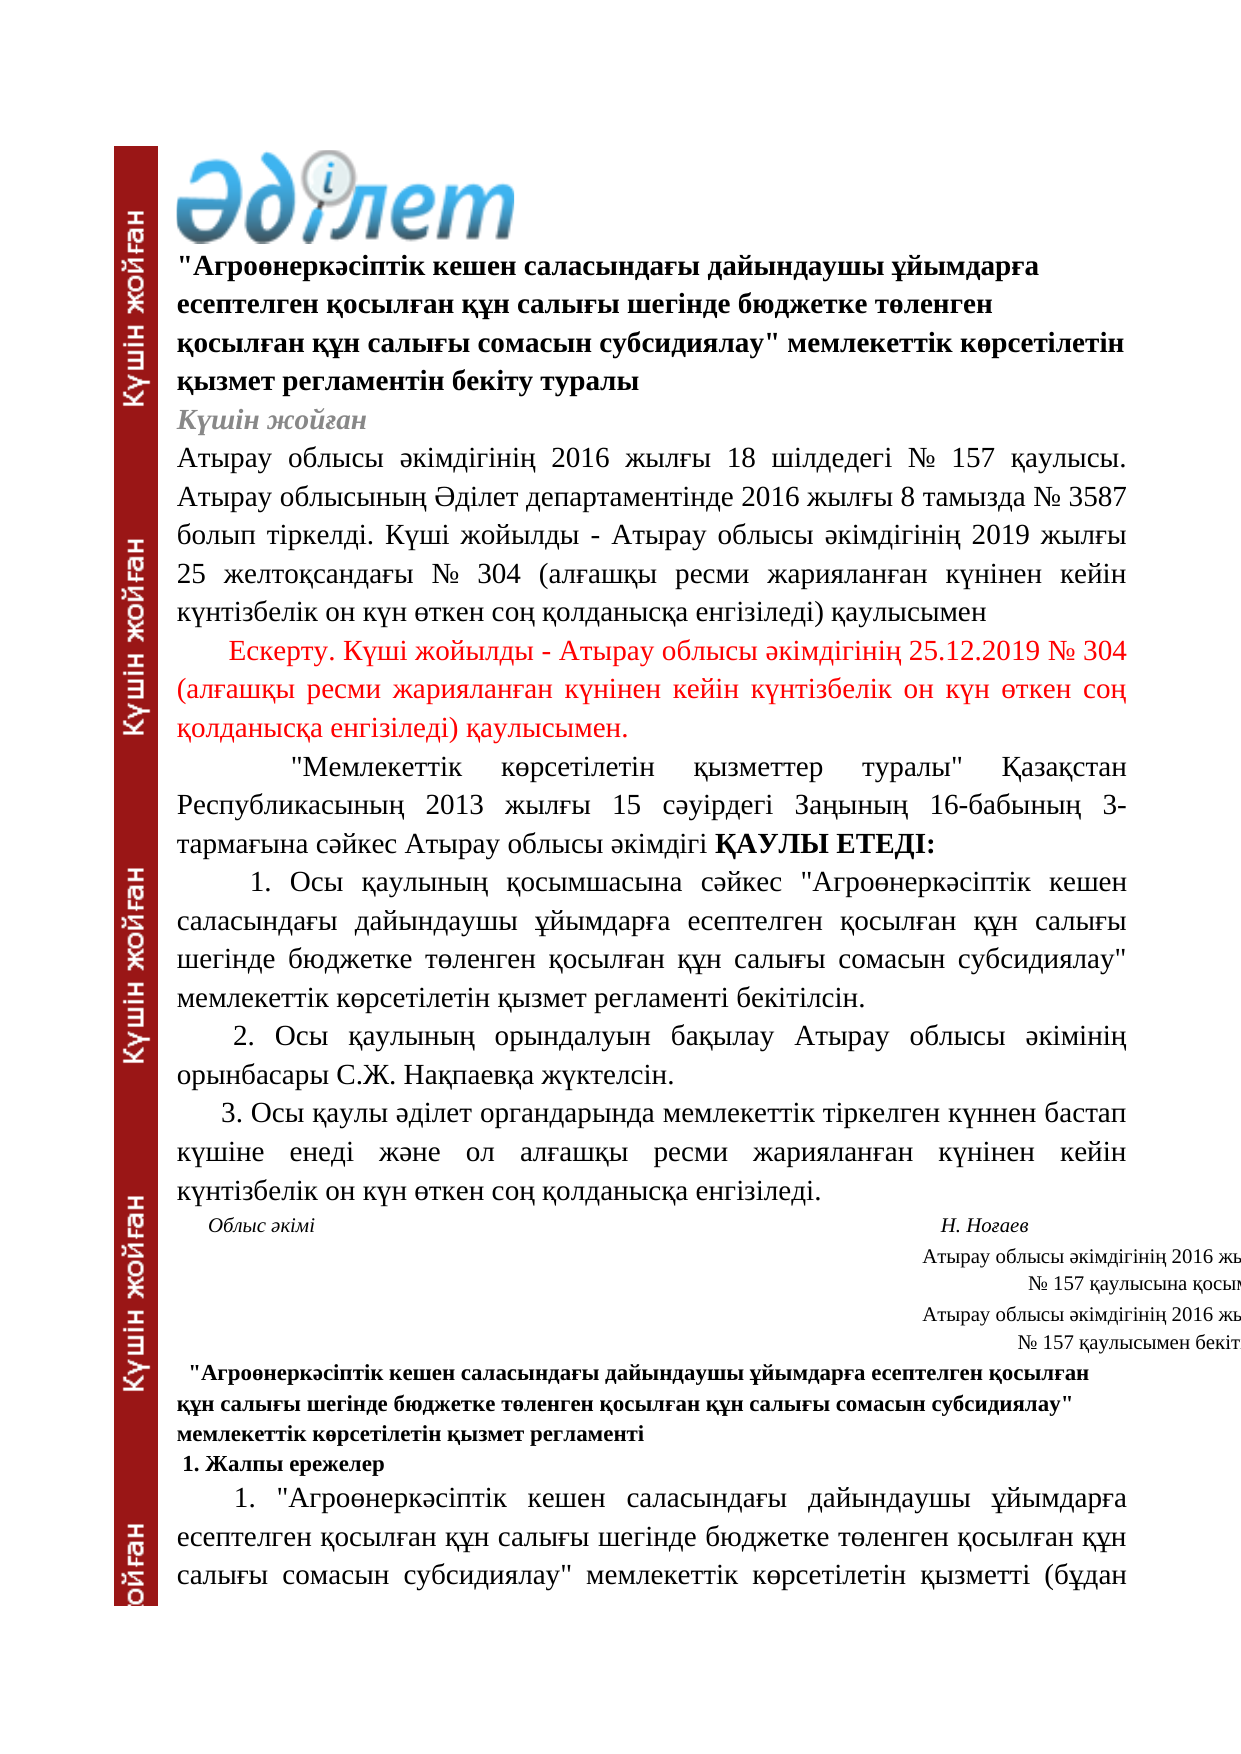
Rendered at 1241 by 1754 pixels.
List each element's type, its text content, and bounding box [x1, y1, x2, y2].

text Ескерту. Күші жойылды - Атырау облысы әкімдігінің 25.12.2019 № 304 (алғашқы ресми жарияланған күнінен кейін күнтізбелік он күн өткен соң қолданысқа енгізіледі) қаулысымен. [112, 633, 1128, 744]
text "Мемлекеттік көрсетілетін қызметтер туралы" Қазақстан Республикасының 2013 жылғы 15 сәуірдегі Заңының 16-бабының 3-тармағына сәйкес Атырау облысы әкімдігі ҚАУЛЫ ЕТЕДІ: [112, 749, 1128, 859]
picture [114, 1591, 158, 1606]
text Күшін жойған [112, 402, 1128, 435]
text 3. Осы қаулы әділет органдарында мемлекеттік тіркелген күннен бастап күшіне енеді және ол алғашқы ресми жарияланған күнінен кейін күнтізбелік он күн өткен соң қолданысқа енгізіледі. [112, 1096, 1128, 1206]
table_header Облыс әкімі [101, 1211, 939, 1242]
text "Агроөнеркәсіптік кешен саласындағы дайындаушы ұйымдарға есептелген қосылған құн салығы шегінде бюджетке төленген қосылған құн салығы сомасын субсидиялау" мемлекеттік көрсетілетін қызмет регламентін бекіту туралы [112, 248, 1128, 397]
picture [114, 1206, 158, 1211]
table_cell Атырау облысы әкімдігінің 2016 жылғы "18" шілде № 157 қаулысымен бекітілген [912, 1301, 1240, 1359]
picture [114, 1446, 158, 1450]
table_cell [101, 1301, 912, 1359]
text "Агроөнеркәсіптік кешен саласындағы дайындаушы ұйымдарға есептелген қосылған құн салығы шегінде бюджетке төленген қосылған құн салығы сомасын субсидиялау" мемлекеттiк көрсетілетін қызмет регламенті [112, 1359, 1128, 1446]
picture [114, 1013, 158, 1018]
picture [176, 150, 515, 244]
table_header [101, 1242, 912, 1301]
picture [114, 1091, 158, 1096]
picture [114, 859, 158, 864]
picture [114, 628, 158, 633]
text 1. Жалпы ережелер [112, 1450, 1128, 1476]
picture [114, 397, 158, 402]
text Атырау облысы әкімдігінің 2016 жылғы 18 шілдедегі № 157 қаулысы. Атырау облысының Әділет департаментінде 2016 жылғы 8 тамызда № 3587 болып тіркелді. Күші жойылды - Атырау облысы әкімдігінің 2019 жылғы 25 желтоқсандағы № 304 (алғашқы ресми жарияланған күнінен кейін күнтізбелік он күн өткен соң қолданысқа енгізіледі) қаулысымен [112, 440, 1128, 628]
picture [114, 146, 158, 248]
text 1. Осы қаулының қосымшасына сәйкес "Агроөнеркәсіптік кешен саласындағы дайындаушы ұйымдарға есептелген қосылған құн салығы шегінде бюджетке төленген қосылған құн салығы сомасын субсидиялау" мемлекеттік көрсетілетін қызмет регламенті бекітілсін. [112, 864, 1128, 1013]
picture [114, 435, 158, 440]
picture [114, 1476, 158, 1480]
text 2. Осы қаулының орындалуын бақылау Атырау облысы әкімінің орынбасары С.Ж. Нақпаевқа жүктелсін. [112, 1018, 1128, 1091]
picture [114, 744, 158, 749]
table_header Атырау облысы әкімдігінің 2016 жылғы "18" шілде № 157 қаулысына қосымша [912, 1242, 1240, 1301]
table_header Н. Ноғаев [939, 1211, 1240, 1242]
